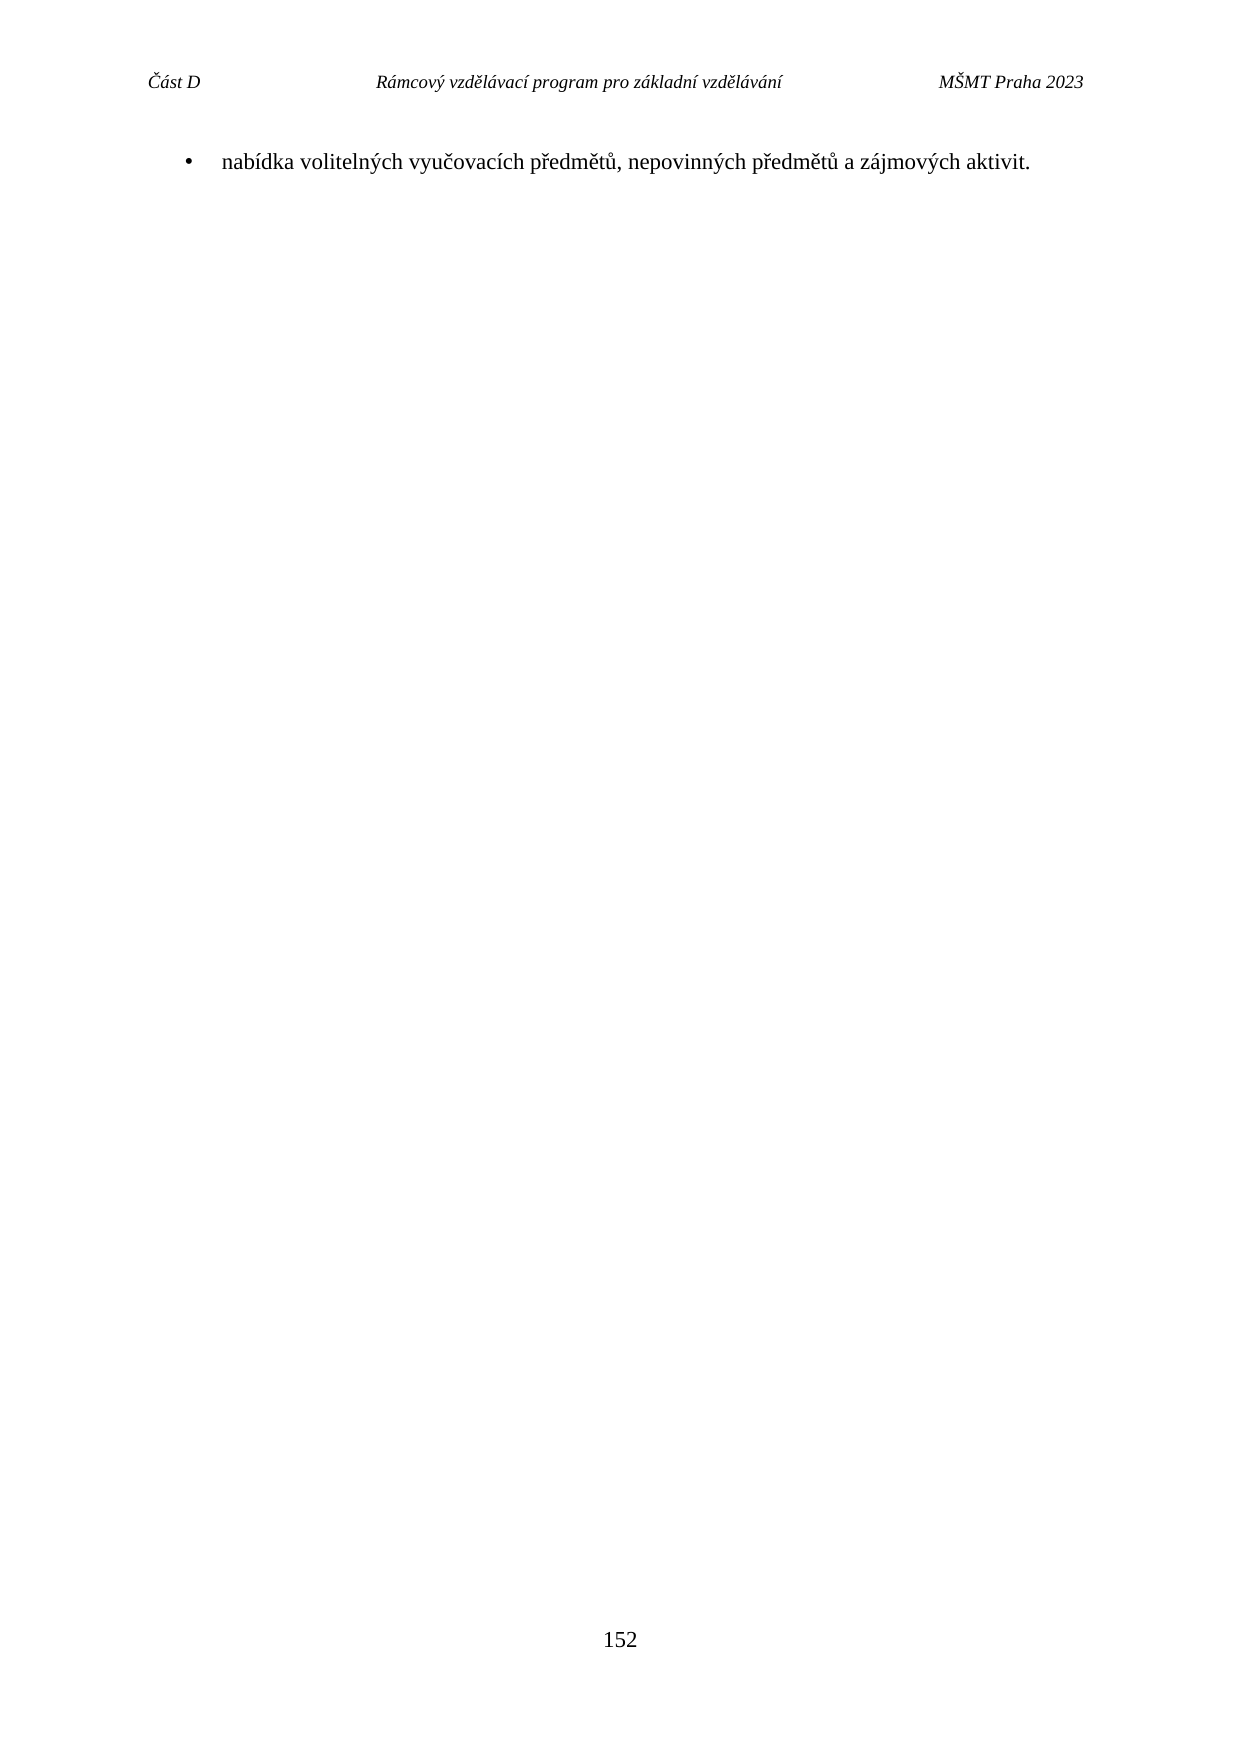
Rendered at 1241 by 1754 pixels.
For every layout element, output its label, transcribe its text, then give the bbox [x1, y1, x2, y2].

text nabídka volitelných vyučovacích předmětů, nepovinných předmětů a zájmových aktivit. [185, 148, 1092, 174]
